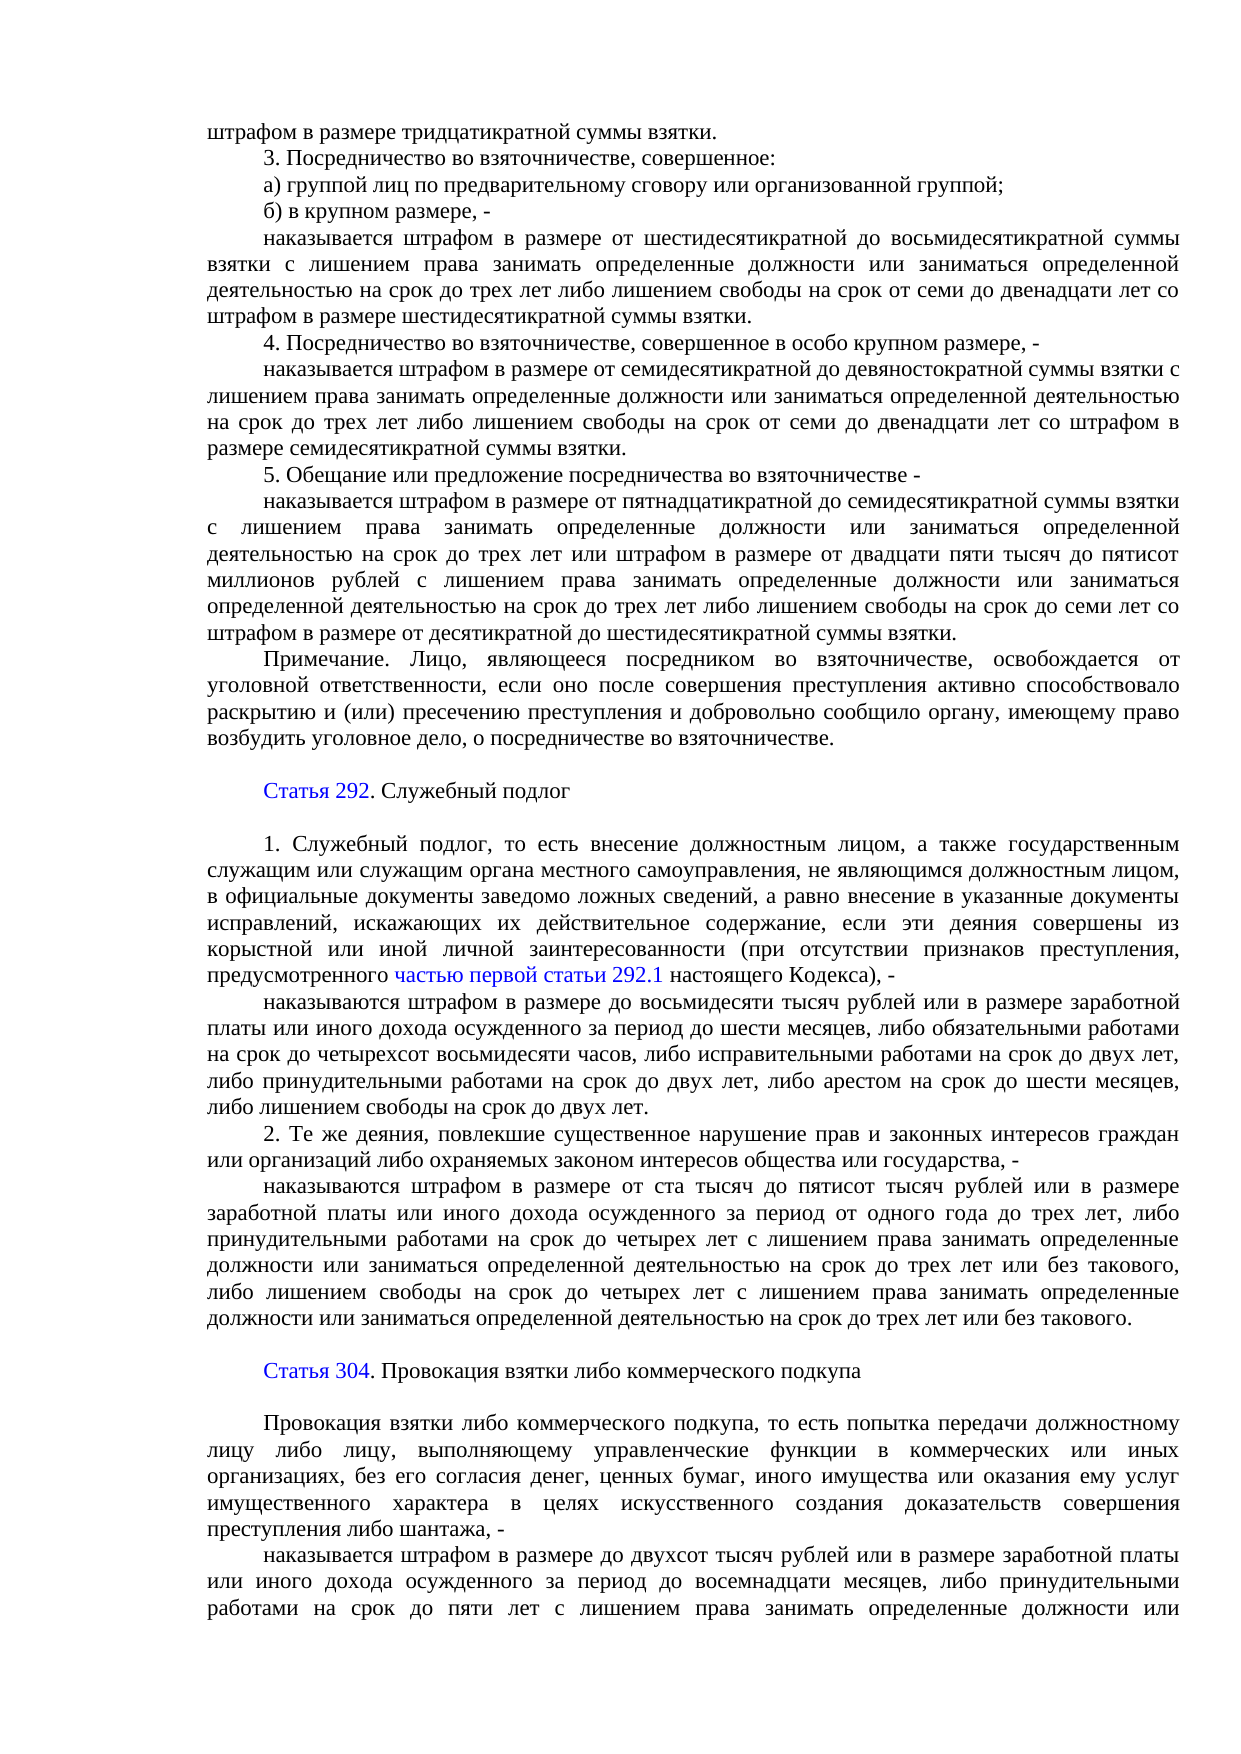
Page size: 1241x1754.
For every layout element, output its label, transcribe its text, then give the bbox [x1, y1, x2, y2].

text Статья 292. Служебный подлог [207, 777, 1181, 803]
text наказывается штрафом в размере от семидесятикратной до девяностократной суммы взятки с лишением права занимать определенные должности или заниматься определенной деятельностью на срок до трех лет либо лишением свободы на срок от семи до двенадцати лет со штрафом в размере семидесятикратной суммы взятки. [207, 355, 1181, 461]
text наказываются штрафом в размере от ста тысяч до пятисот тысяч рублей или в размере заработной платы или иного дохода осужденного за период от одного года до трех лет, либо принудительными работами на срок до четырех лет с лишением права занимать определенные должности или заниматься определенной деятельностью на срок до трех лет или без такового, либо лишением свободы на срок до четырех лет с лишением права занимать определенные должности или заниматься определенной деятельностью на срок до трех лет или без такового. [207, 1172, 1181, 1330]
text 3. Посредничество во взяточничестве, совершенное: [207, 144, 1181, 171]
text Провокация взятки либо коммерческого подкупа, то есть попытка передачи должностному лицу либо лицу, выполняющему управленческие функции в коммерческих или иных организациях, без его согласия денег, ценных бумаг, иного имущества или оказания ему услуг имущественного характера в целях искусственного создания доказательств совершения преступления либо шантажа, - [207, 1409, 1181, 1541]
text 5. Обещание или предложение посредничества во взяточничестве - [207, 461, 1181, 487]
text наказывается штрафом в размере от шестидесятикратной до восьмидесятикратной суммы взятки с лишением права занимать определенные должности или заниматься определенной деятельностью на срок до трех лет либо лишением свободы на срок от семи до двенадцати лет со штрафом в размере шестидесятикратной суммы взятки. [207, 223, 1181, 329]
text б) в крупном размере, - [207, 197, 1181, 223]
text Статья 304. Провокация взятки либо коммерческого подкупа [207, 1357, 1181, 1383]
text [207, 1541, 1181, 1620]
text Примечание. Лицо, являющееся посредником во взяточничестве, освобождается от уголовной ответственности, если оно после совершения преступления активно способствовало раскрытию и (или) пресечению преступления и добровольно сообщило органу, имеющему право возбудить уголовное дело, о посредничестве во взяточничестве. [207, 645, 1181, 751]
text 1. Служебный подлог, то есть внесение должностным лицом, а также государственным служащим или служащим органа местного самоуправления, не являющимся должностным лицом, в официальные документы заведомо ложных сведений, а равно внесение в указанные документы исправлений, искажающих их действительное содержание, если эти деяния совершены из корыстной или иной личной заинтересованности (при отсутствии признаков преступления, предусмотренного частью первой статьи 292.1 настоящего Кодекса), - [207, 830, 1181, 988]
text наказываются штрафом в размере до восьмидесяти тысяч рублей или в размере заработной платы или иного дохода осужденного за период до шести месяцев, либо обязательными работами на срок до четырехсот восьмидесяти часов, либо исправительными работами на срок до двух лет, либо принудительными работами на срок до двух лет, либо арестом на срок до шести месяцев, либо лишением свободы на срок до двух лет. [207, 988, 1181, 1119]
text а) группой лиц по предварительному сговору или организованной группой; [207, 171, 1181, 197]
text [207, 118, 1181, 144]
text 2. Те же деяния, повлекшие существенное нарушение прав и законных интересов граждан или организаций либо охраняемых законом интересов общества или государства, - [207, 1119, 1181, 1172]
text 4. Посредничество во взяточничестве, совершенное в особо крупном размере, - [207, 329, 1181, 355]
text наказывается штрафом в размере от пятнадцатикратной до семидесятикратной суммы взятки с лишением права занимать определенные должности или заниматься определенной деятельностью на срок до трех лет или штрафом в размере от двадцати пяти тысяч до пятисот миллионов рублей с лишением права занимать определенные должности или заниматься определенной деятельностью на срок до трех лет либо лишением свободы на срок до семи лет со штрафом в размере от десятикратной до шестидесятикратной суммы взятки. [207, 487, 1181, 645]
